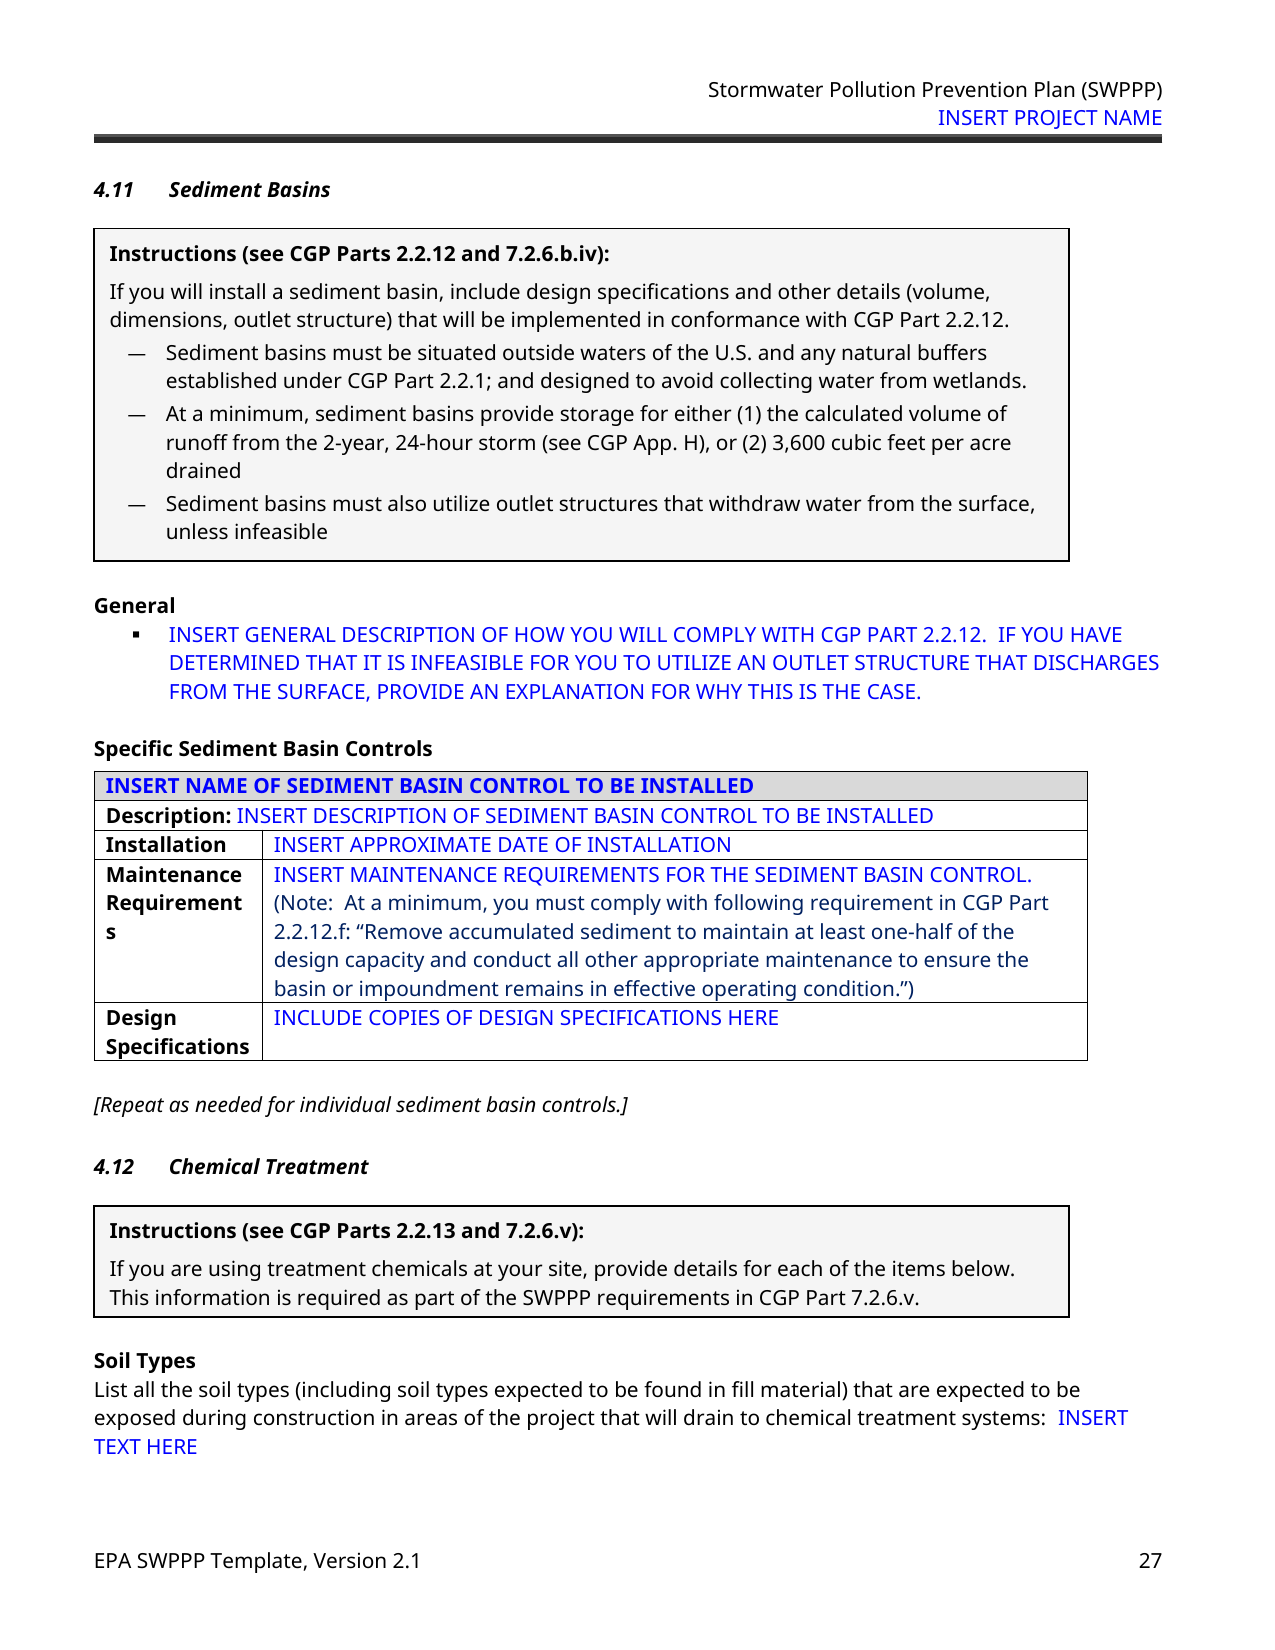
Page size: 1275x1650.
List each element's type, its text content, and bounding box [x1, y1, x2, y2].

table_cell INSERT MAINTENANCE REQUIREMENTS FOR THE SEDIMENT BASIN CONTROL. (Note: At a minimum, you must comply with following requirement in CGP Part 2.2.12.f: “Remove accumulated sediment to maintain at least one-half of the design capacity and conduct all other appropriate maintenance to ensure the basin or impoundment remains in effective operating condition.”) [263, 860, 1087, 1002]
text General [94, 592, 1162, 620]
table_cell Design Specifications [95, 1003, 262, 1060]
list INSERT GENERAL DESCRIPTION OF HOW YOU WILL COMPLY WITH CGP PART 2.2.12. IF YOU HAVE DETERMINED THAT IT IS INFEASIBLE FOR YOU TO UTILIZE AN OUTLET STRUCTURE THAT DISCHARGES FROM THE SURFACE, PROVIDE AN EXPLANATION FOR WHY THIS IS THE CASE. [131, 620, 1162, 705]
text Specific Sediment Basin Controls [94, 734, 1162, 762]
subtitle 4.11 Sediment Basins [94, 175, 1162, 204]
text Soil Types [94, 1347, 1162, 1375]
table_header INSERT NAME OF SEDIMENT BASIN CONTROL TO BE INSTALLED [95, 772, 1087, 800]
table_cell [263, 831, 1087, 859]
table_cell Installation [95, 831, 262, 859]
table_cell Maintenance Requirements [95, 860, 262, 1002]
text [Repeat as needed for individual sediment basin controls.] [94, 1090, 1162, 1118]
table_cell Description: INSERT DESCRIPTION OF SEDIMENT BASIN CONTROL TO BE INSTALLED [95, 801, 1087, 829]
table_cell INCLUDE COPIES OF DESIGN SPECIFICATIONS HERE [263, 1003, 1087, 1060]
text List all the soil types (including soil types expected to be found in fill material) that are expected to be exposed during construction in areas of the project that will drain to chemical treatment systems: INSERT TEXT HERE [94, 1375, 1162, 1460]
subtitle 4.12 Chemical Treatment [94, 1152, 1162, 1181]
